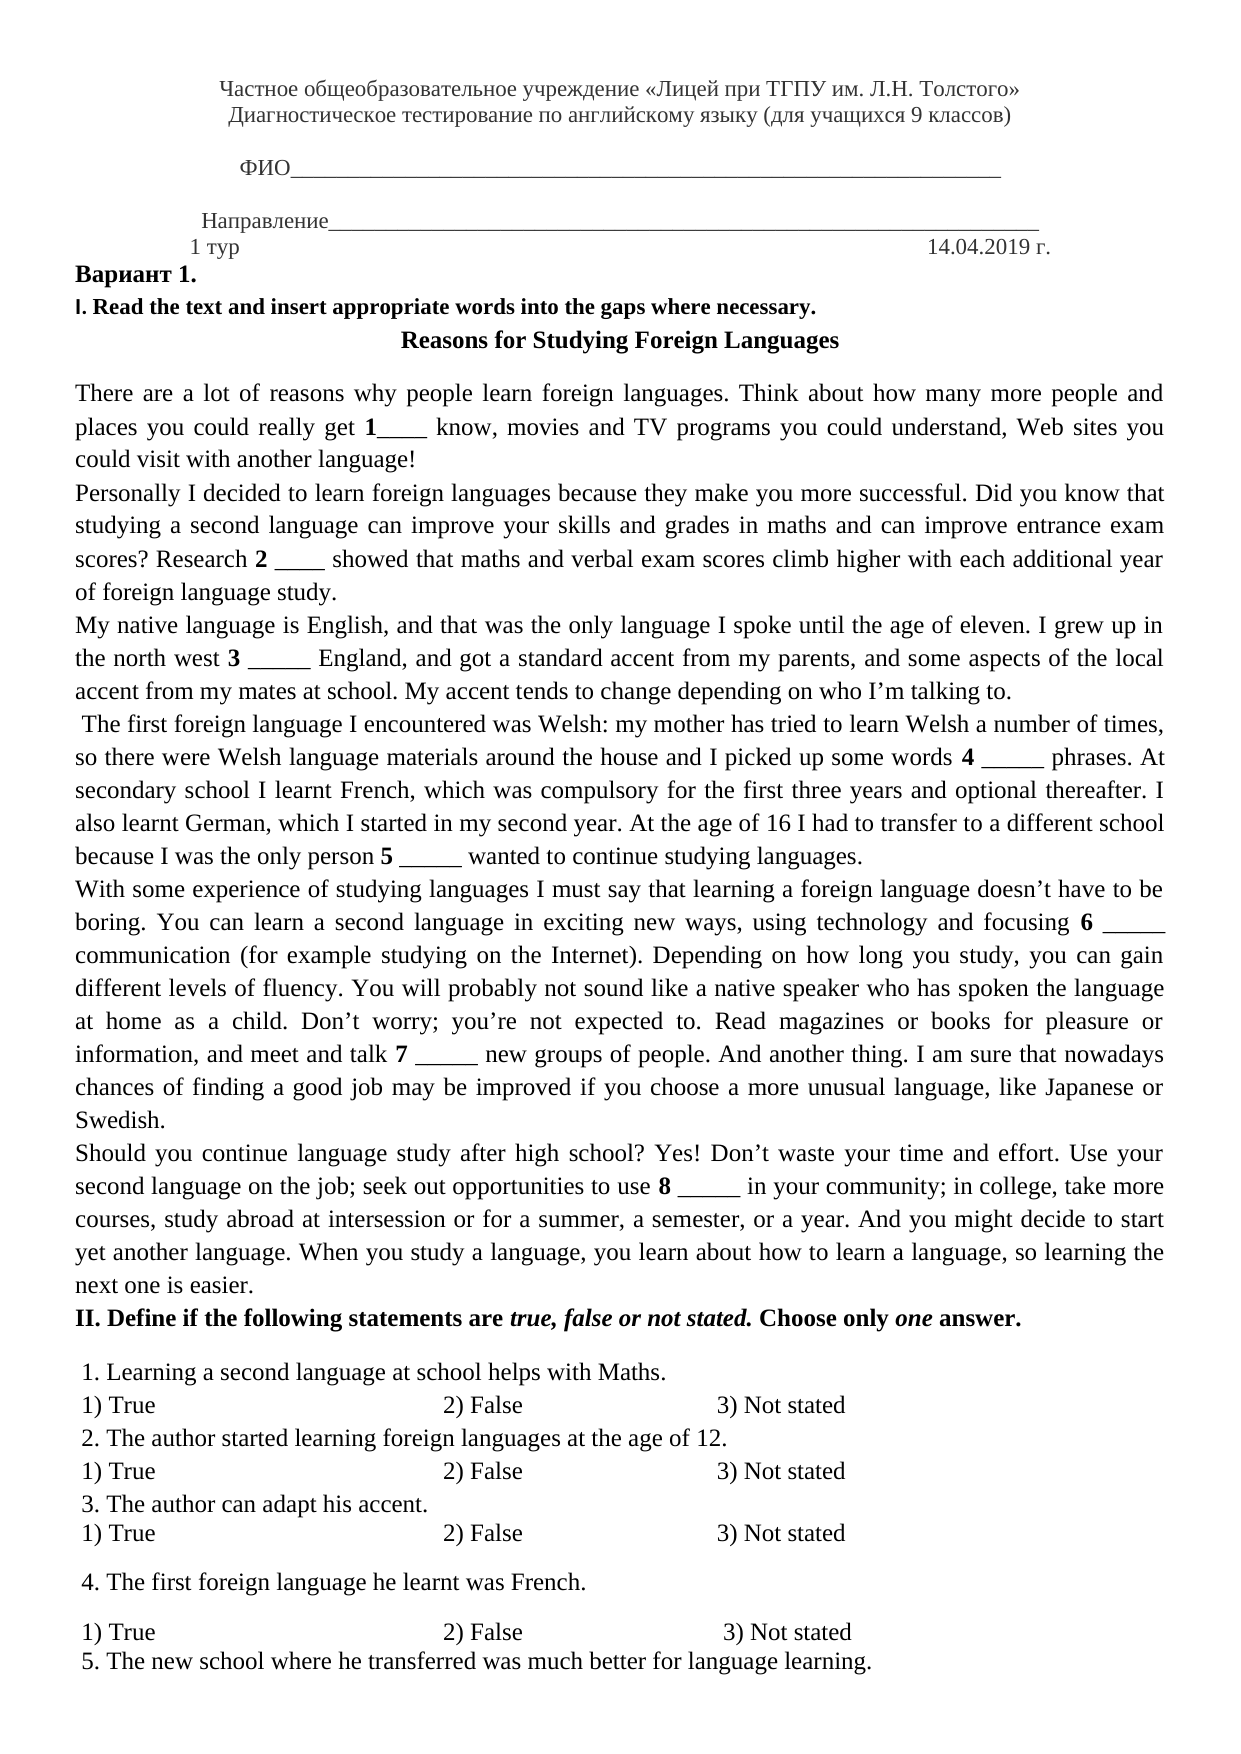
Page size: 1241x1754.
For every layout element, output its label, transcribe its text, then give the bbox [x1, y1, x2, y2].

text 4. The first foreign language he learnt was French. [75, 1567, 1165, 1596]
text Направление______________________________________________________________ [75, 207, 1165, 233]
text 2. The author started learning foreign languages at the age of 12. [75, 1423, 1165, 1452]
text The first foreign language I encountered was Welsh: my mother has tried to learn Welsh a number of times, so there were Welsh language materials around the house and I picked up some words 4 _____ phrases. At secondary school I learnt French, which was compulsory for the first three years and optional thereafter. I also learnt German, which I started in my second year. At the age of 16 I had to transfer to a different school because I was the only person 5 _____ wanted to continue studying languages. [75, 709, 1165, 869]
text There are a lot of reasons why people learn foreign languages. Think about how many more people and places you could really get 1____ know, movies and TV programs you could understand, Web sites you could visit with another language! [75, 378, 1165, 473]
text II. Define if the following statements are true, false or not stated. Choose only one answer. [75, 1303, 1165, 1332]
text 5. The new school where he transferred was much better for language learning. [75, 1646, 1165, 1674]
text 1) True 2) False 3) Not stated [75, 1518, 1165, 1547]
text Personally I decided to learn foreign languages because they make you more successful. Did you know that studying a second language can improve your skills and grades in maths and can improve entrance exam scores? Research 2 ____ showed that maths and verbal exam scores climb higher with each additional year of foreign language study. [75, 478, 1165, 605]
text 1) True 2) False 3) Not stated [75, 1390, 1165, 1419]
text Диагностическое тестирование по английскому языку (для учащихся 9 классов) [75, 101, 1165, 128]
text ФИО______________________________________________________________ [75, 154, 1165, 180]
text Вариант 1. [75, 259, 1165, 288]
text Should you continue language study after high school? Yes! Don’t waste your time and effort. Use your second language on the job; seek out opportunities to use 8 _____ in your community; in college, take more courses, study abroad at intersession or for a summer, a semester, or a year. And you might decide to start yet another language. When you study a language, you learn about how to learn a language, so learning the next one is easier. [75, 1138, 1165, 1299]
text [75, 1617, 1165, 1646]
text Частное общеобразовательное учреждение «Лицей при ТГПУ им. Л.Н. Толстого» [75, 75, 1165, 101]
text 1) True 2) False 3) Not stated [75, 1456, 1165, 1485]
text With some experience of studying languages I must say that learning a foreign language doesn’t have to be boring. You can learn a second language in exciting new ways, using technology and focusing 6 _____ communication (for example studying on the Internet). Depending on how long you study, you can gain different levels of fluency. You will probably not sound like a native speaker who has spoken the language at home as a child. Don’t worry; you’re not expected to. Read magazines or books for pleasure or information, and meet and talk 7 _____ new groups of people. And another thing. I am sure that nowadays chances of finding a good job may be improved if you choose a more unusual language, like Japanese or Swedish. [75, 874, 1165, 1134]
text My native language is English, and that was the only language I spoke until the age of eleven. I grew up in the north west 3 _____ England, and got a standard accent from my parents, and some aspects of the local accent from my mates at school. My accent tends to change depending on who I’m talking to. [75, 610, 1165, 704]
text Reasons for Studying Foreign Languages [75, 325, 1165, 353]
text 3. The author can adapt his accent. [75, 1489, 1165, 1518]
text 1 тур 14.04.2019 г. [75, 233, 1165, 259]
text 1. Learning a second language at school helps with Maths. [75, 1357, 1165, 1386]
text I. Read the text and insert appropriate words into the gaps where necessary. [75, 292, 1165, 321]
